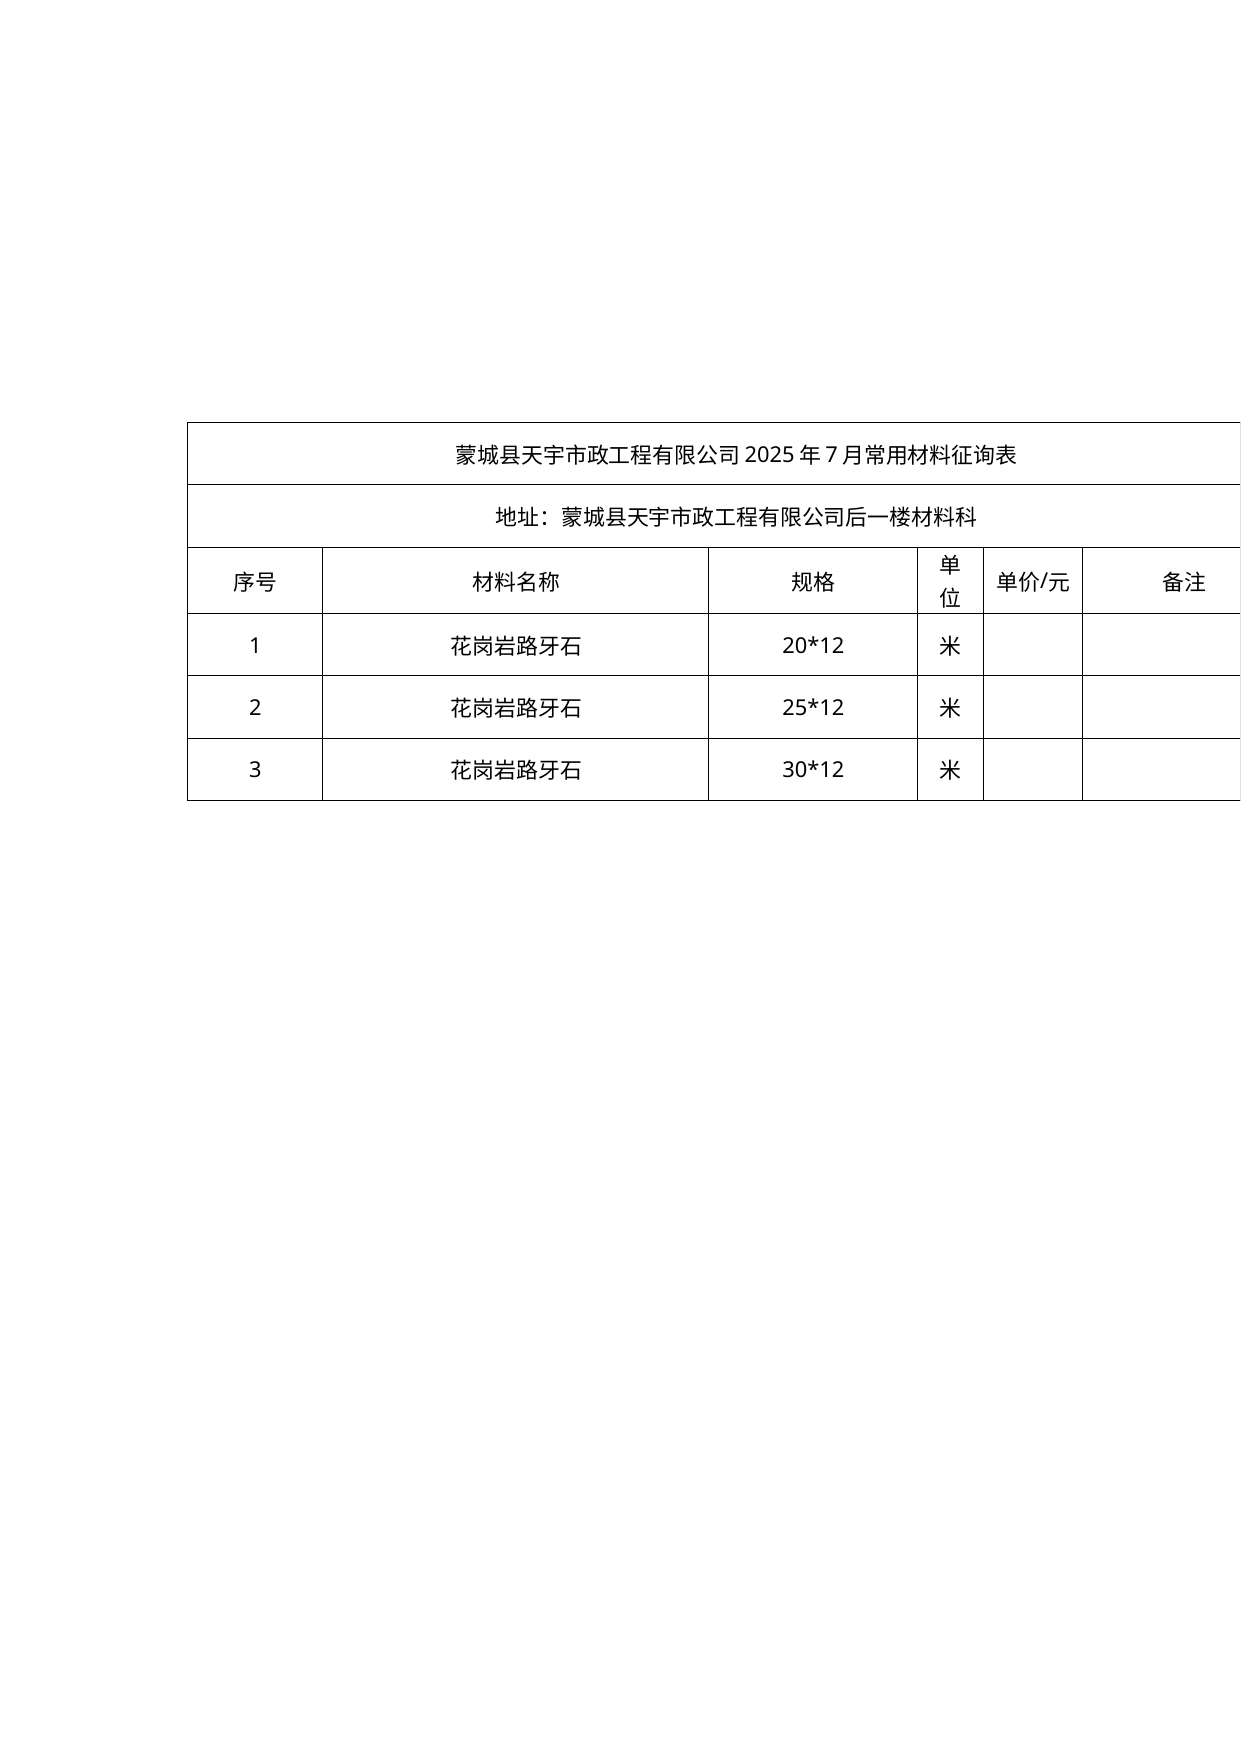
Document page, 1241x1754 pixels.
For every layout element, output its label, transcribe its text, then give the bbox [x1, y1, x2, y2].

table_cell 30*12 [709, 739, 917, 800]
table_cell 备注 [1083, 548, 1240, 613]
table_cell 花岗岩路牙石 [323, 614, 708, 675]
table_cell 米 [918, 676, 983, 738]
table_cell 米 [918, 739, 983, 800]
table_cell [1083, 614, 1240, 675]
table_cell 2 [188, 676, 322, 738]
table_cell 25*12 [709, 676, 917, 738]
table_cell 1 [188, 614, 322, 675]
table_cell 规格 [709, 548, 917, 613]
table_cell [984, 739, 1082, 800]
table_cell [1083, 739, 1240, 800]
table_cell 20*12 [709, 614, 917, 675]
table_cell [984, 676, 1082, 738]
table_cell 花岗岩路牙石 [323, 739, 708, 800]
table_cell 材料名称 [323, 548, 708, 613]
table_cell [1083, 676, 1240, 738]
table_cell 单价/元 [984, 548, 1082, 613]
table_cell 序号 [188, 548, 322, 613]
table_cell [984, 614, 1082, 675]
table_cell 米 [918, 614, 983, 675]
table_cell 地址：蒙城县天宇市政工程有限公司后一楼材料科 [188, 485, 1240, 547]
table_header 蒙城县天宇市政工程有限公司2025年7月常用材料征询表 [188, 423, 1240, 484]
table_cell 单位 [918, 548, 983, 613]
table_cell 3 [188, 739, 322, 800]
table_cell 花岗岩路牙石 [323, 676, 708, 738]
